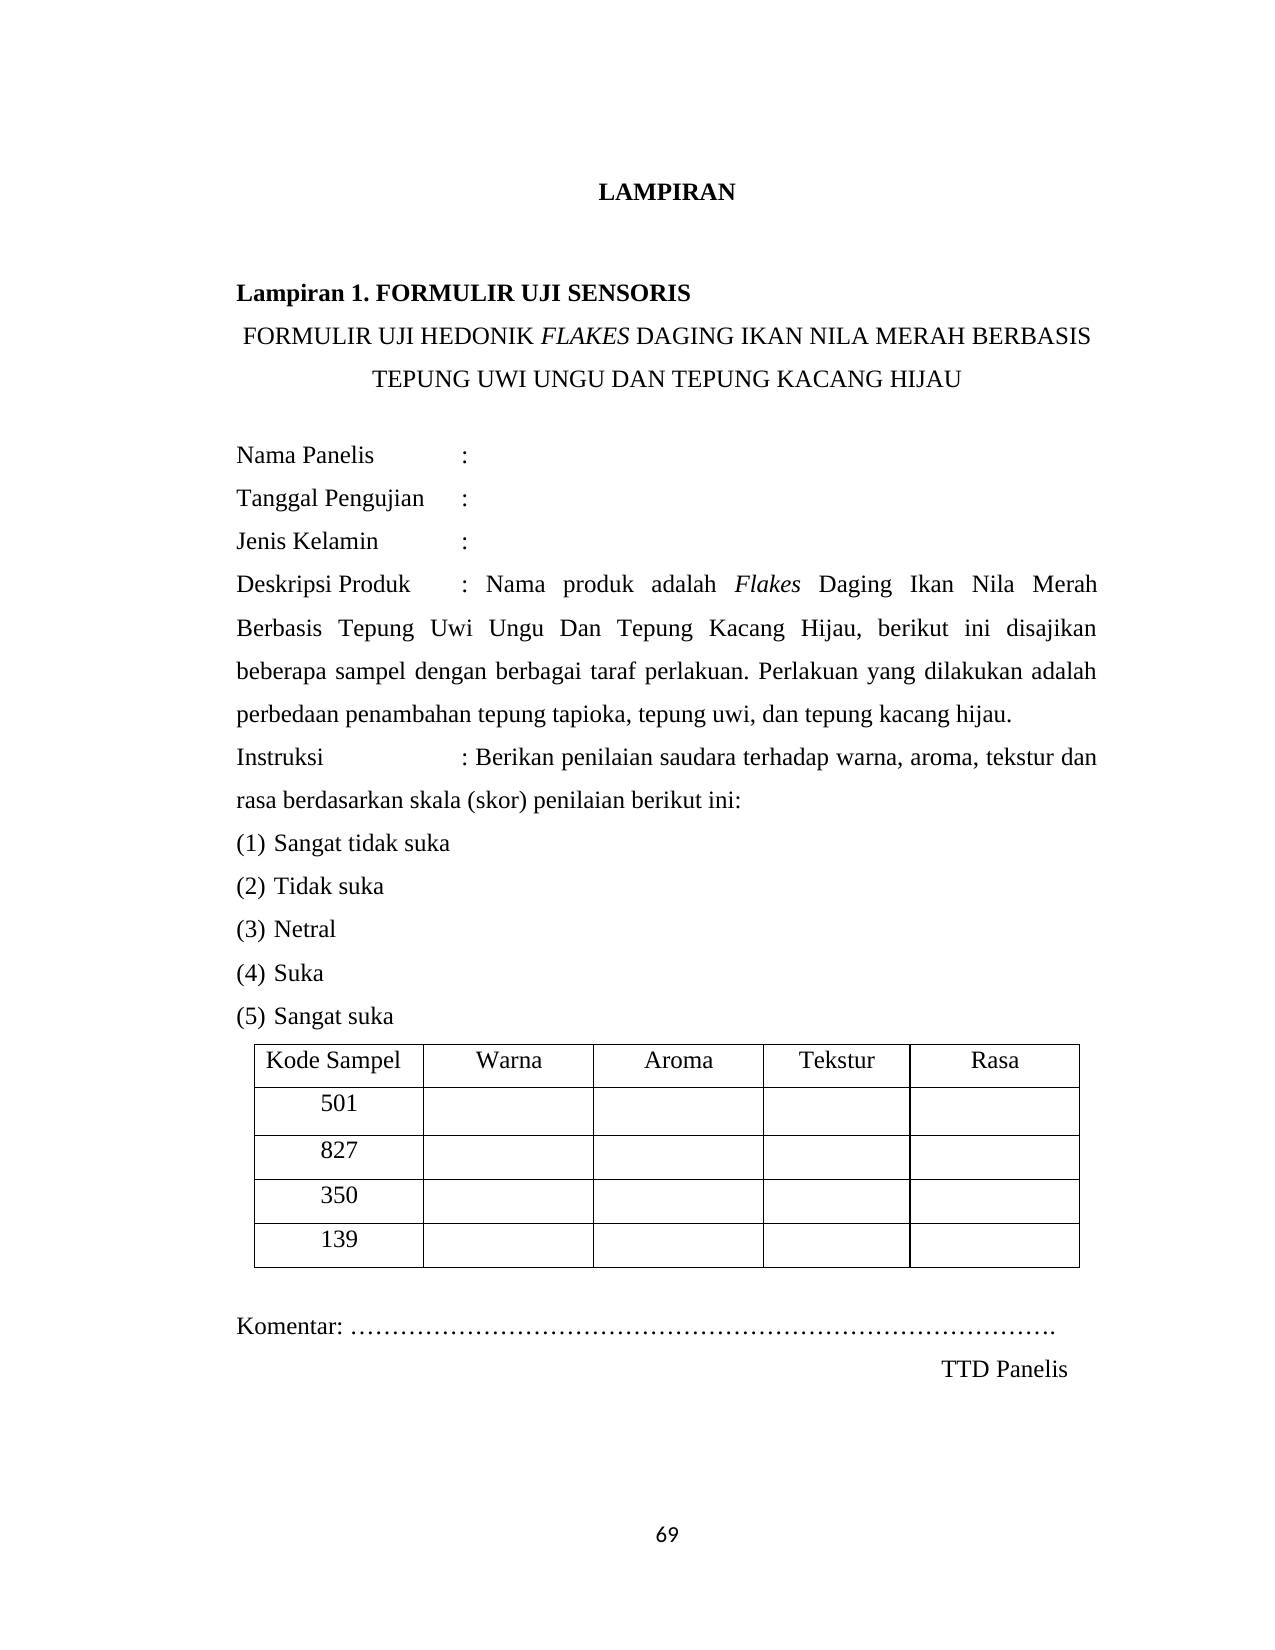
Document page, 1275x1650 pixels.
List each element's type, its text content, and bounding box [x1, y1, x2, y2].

text LAMPIRAN [236, 177, 1098, 206]
table_header Aroma [594, 1045, 763, 1087]
table_cell 501 [255, 1088, 423, 1134]
table_cell [424, 1180, 593, 1223]
table_cell [424, 1088, 593, 1134]
table_cell [594, 1180, 763, 1223]
table_cell [764, 1136, 909, 1179]
table_cell [424, 1136, 593, 1179]
text FORMULIR UJI HEDONIK FLAKES DAGING IKAN NILA MERAH BERBASIS TEPUNG UWI UNGU DAN TEPUNG KACANG HIJAU [236, 321, 1098, 393]
table_header Warna [424, 1045, 593, 1087]
text Jenis Kelamin : [236, 526, 1098, 555]
table_cell 350 [255, 1180, 423, 1223]
table_cell [911, 1180, 1079, 1223]
table_cell [594, 1224, 763, 1267]
text Nama Panelis : [236, 440, 1098, 469]
text Deskripsi Produk : Nama produk adalah Flakes Daging Ikan Nila Merah Berbasis Tepung Uwi Ungu Dan Tepung Kacang Hijau, berikut ini disajikan beberapa sampel dengan berbagai taraf perlakuan. Perlakuan yang dilakukan adalah perbedaan penambahan tepung tapioka, tepung uwi, dan tepung kacang hijau. [236, 569, 1098, 728]
table_cell [424, 1224, 593, 1267]
list Sangat suka [236, 1001, 1098, 1029]
text Tanggal Pengujian : [236, 483, 1098, 512]
table_header Tekstur [764, 1045, 909, 1087]
table_header Kode Sampel [255, 1045, 423, 1087]
text TTD Panelis [836, 1354, 1098, 1383]
table_cell [911, 1136, 1079, 1179]
table_cell 139 [255, 1224, 423, 1267]
table_cell [911, 1224, 1079, 1267]
text Lampiran 1. FORMULIR UJI SENSORIS [236, 278, 1098, 307]
table_cell [764, 1088, 909, 1134]
table_header Rasa [911, 1045, 1079, 1087]
table_cell [764, 1180, 909, 1223]
list Suka [236, 958, 1098, 986]
table_cell 827 [255, 1136, 423, 1179]
list Sangat tidak suka [236, 828, 1098, 857]
text Komentar: …………………………………………………………………………. [236, 1311, 1098, 1340]
table_cell [764, 1224, 909, 1267]
table_cell [911, 1088, 1079, 1134]
list Tidak suka [236, 871, 1098, 900]
table_cell [594, 1136, 763, 1179]
list Netral [236, 914, 1098, 943]
table_cell [594, 1088, 763, 1134]
text Instruksi : Berikan penilaian saudara terhadap warna, aroma, tekstur dan rasa berdasarkan skala (skor) penilaian berikut ini: [236, 742, 1098, 814]
